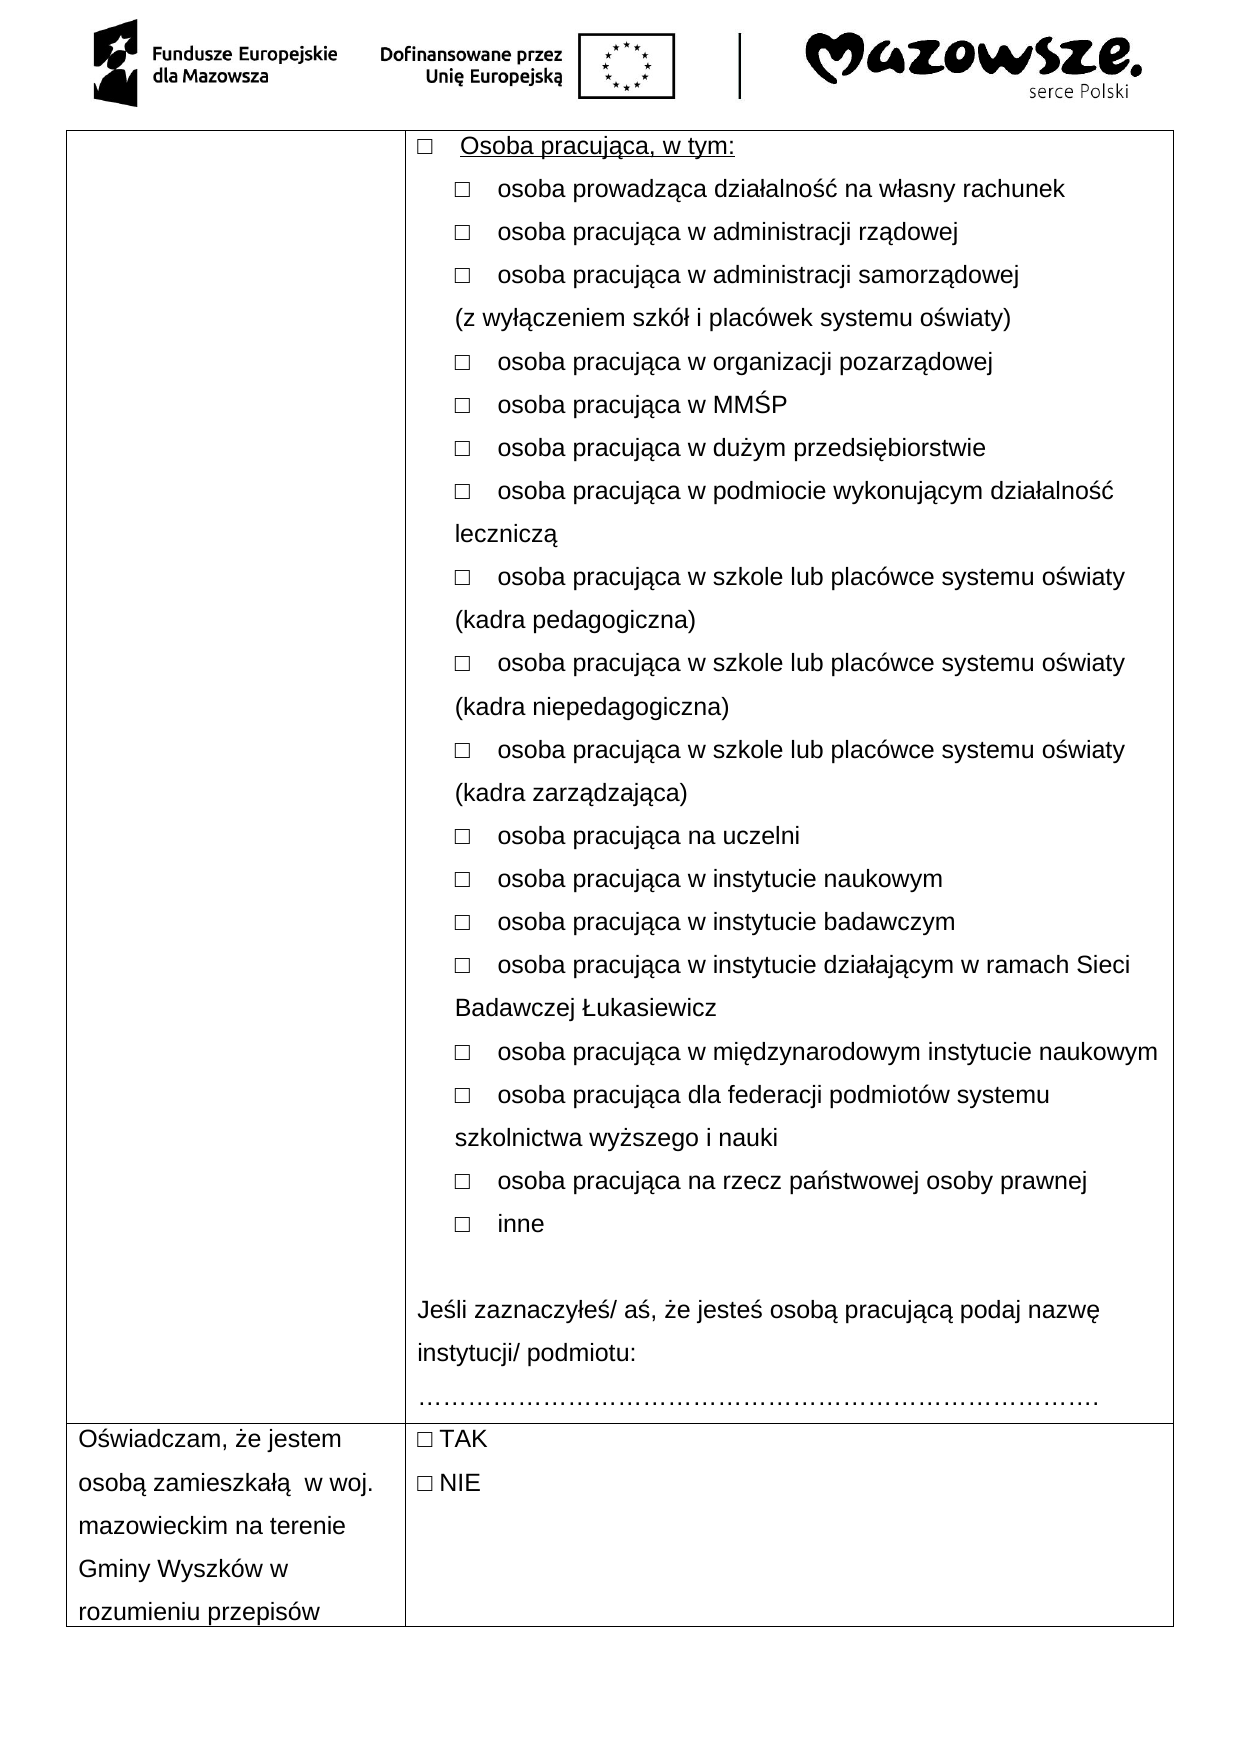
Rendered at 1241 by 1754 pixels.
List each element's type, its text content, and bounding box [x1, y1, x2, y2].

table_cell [67, 1424, 405, 1626]
picture [75, 0, 1166, 122]
table_cell □ TAK □ NIE [406, 1424, 1173, 1626]
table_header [406, 131, 1173, 1423]
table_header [67, 131, 405, 1423]
